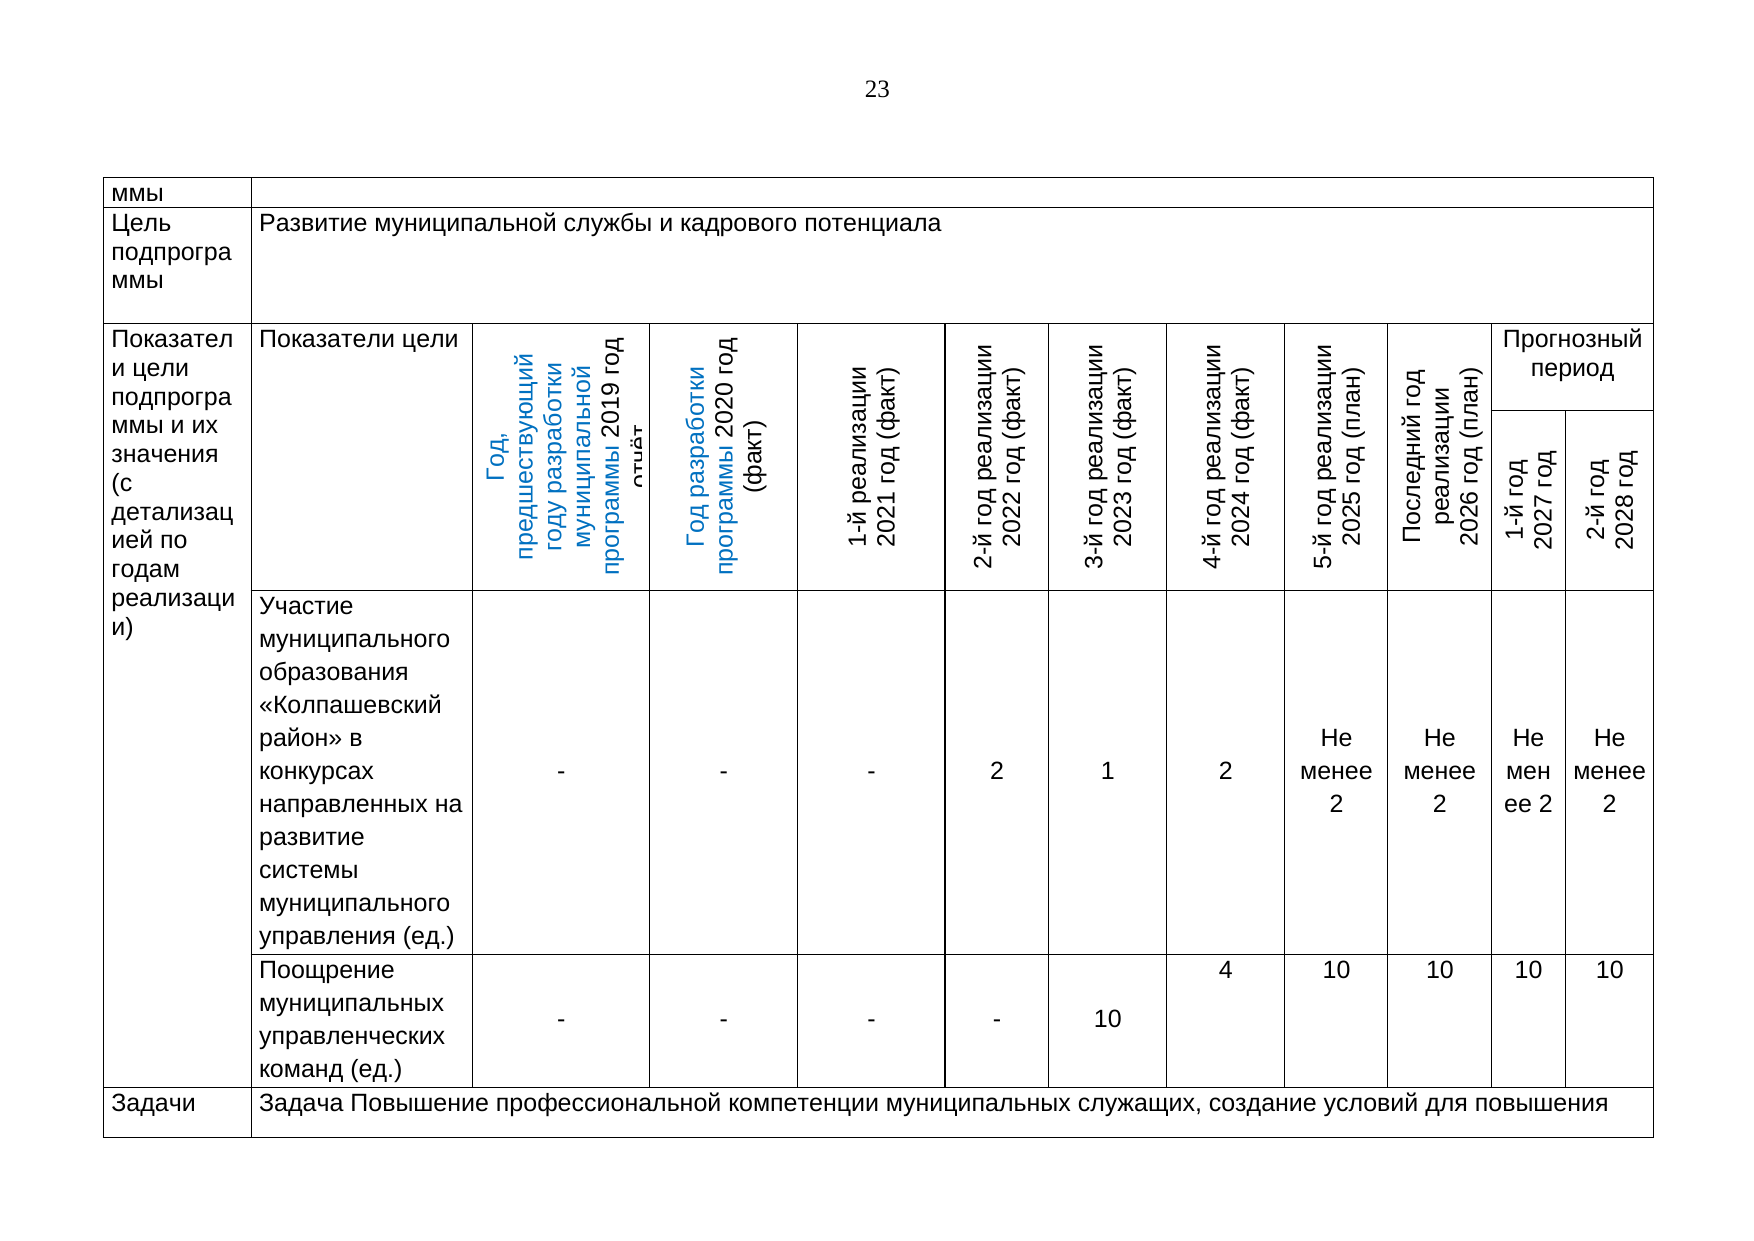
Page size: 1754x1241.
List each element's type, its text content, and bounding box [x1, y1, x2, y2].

table_cell 4 [1167, 955, 1284, 1087]
table_cell 4-й год реализации 2024 год (факт) [1167, 324, 1284, 590]
table_cell Не менее 2 [1492, 591, 1565, 954]
table_cell 5-й год реализации 2025 год (план) [1285, 324, 1387, 590]
table_cell Цель подпрограммы [104, 208, 251, 323]
table_cell Не менее 2 [1388, 591, 1491, 954]
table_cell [104, 178, 251, 207]
table_cell 1-й год 2027 год [1492, 411, 1565, 590]
table_cell Развитие муниципальной службы и кадрового потенциала [252, 208, 1653, 323]
table_cell 10 [1566, 955, 1653, 1087]
table_cell Год разработки программы 2020 год (факт) [650, 324, 797, 590]
table_cell Последний год реализации 2026 год (план) [1388, 324, 1491, 590]
table_cell - [946, 955, 1048, 1087]
table_cell - [650, 591, 797, 954]
table_cell Участие муниципального образования «Колпашевский район» в конкурсах направленных на развитие системы муниципального управления (ед.) [252, 591, 472, 954]
table_cell 1 [1049, 591, 1166, 954]
table_cell 10 [1049, 955, 1166, 1087]
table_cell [252, 1088, 1653, 1137]
table_cell 10 [1388, 955, 1491, 1087]
table_cell Не менее 2 [1566, 591, 1653, 954]
table_cell Поощрение муниципальных управленческих команд (ед.) [252, 955, 472, 1087]
table_cell 2 [946, 591, 1048, 954]
table_cell 10 [1492, 955, 1565, 1087]
table_cell - [798, 955, 944, 1087]
table_cell 2-й год реализации 2022 год (факт) [946, 324, 1048, 590]
table_cell 1-й реализации 2021 год (факт) [798, 324, 944, 590]
table_cell 10 [1285, 955, 1387, 1087]
table_cell Не менее 2 [1285, 591, 1387, 954]
table_cell Год, предшествующий году разработки муниципальной программы 2019 год отчёт [473, 324, 649, 590]
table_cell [252, 178, 1653, 207]
table_cell Показатели цели подпрограммы и их значения (с детализацией по годам реализации) [104, 324, 251, 1087]
table_cell - [650, 955, 797, 1087]
table_cell 2 [1167, 591, 1284, 954]
table_cell Задачи подпрограммы [104, 1088, 251, 1137]
table_cell - [473, 955, 649, 1087]
table_cell Прогнозный период [1492, 324, 1653, 410]
table_cell - [473, 591, 649, 954]
table_cell 2-й год 2028 год [1566, 411, 1653, 590]
table_cell 3-й год реализации 2023 год (факт) [1049, 324, 1166, 590]
table_cell Показатели цели [252, 324, 472, 590]
table_cell - [798, 591, 944, 954]
